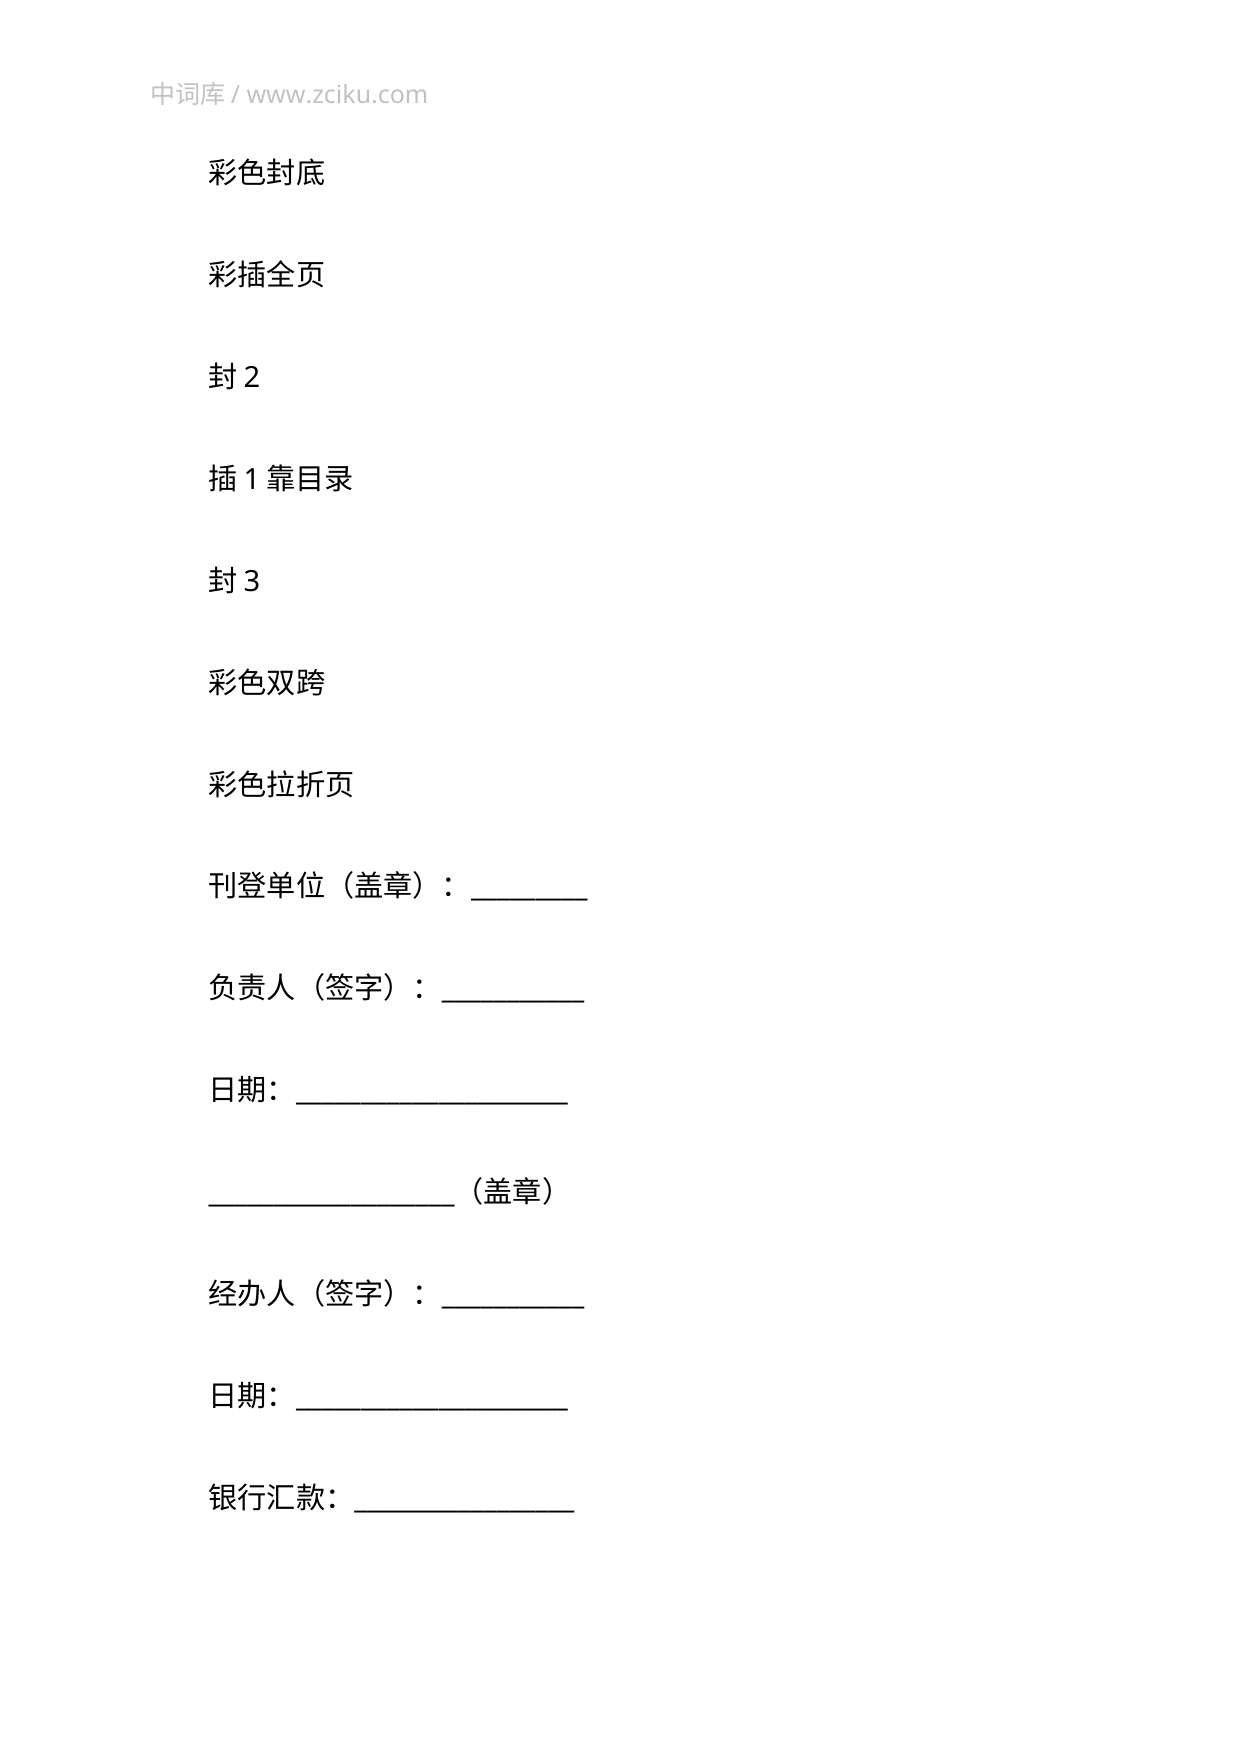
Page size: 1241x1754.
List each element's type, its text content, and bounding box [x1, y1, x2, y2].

text 经办人（签字）：___________ [150, 1271, 1090, 1313]
text 刊登单位（盖章）：_________ [150, 863, 1090, 905]
text 日期：_____________________ [150, 1067, 1090, 1109]
text 封3 [150, 557, 1090, 600]
text ___________________（盖章） [150, 1169, 1090, 1211]
text 封2 [150, 353, 1090, 396]
text 彩色拉折页 [150, 761, 1090, 803]
text 银行汇款：_________________ [150, 1475, 1090, 1517]
text 彩插全页 [150, 252, 1090, 294]
text 负责人（签字）：___________ [150, 965, 1090, 1007]
text 彩色封底 [150, 150, 1090, 192]
text 彩色双跨 [150, 659, 1090, 702]
text 日期：_____________________ [150, 1373, 1090, 1415]
text 插1靠目录 [150, 456, 1090, 498]
